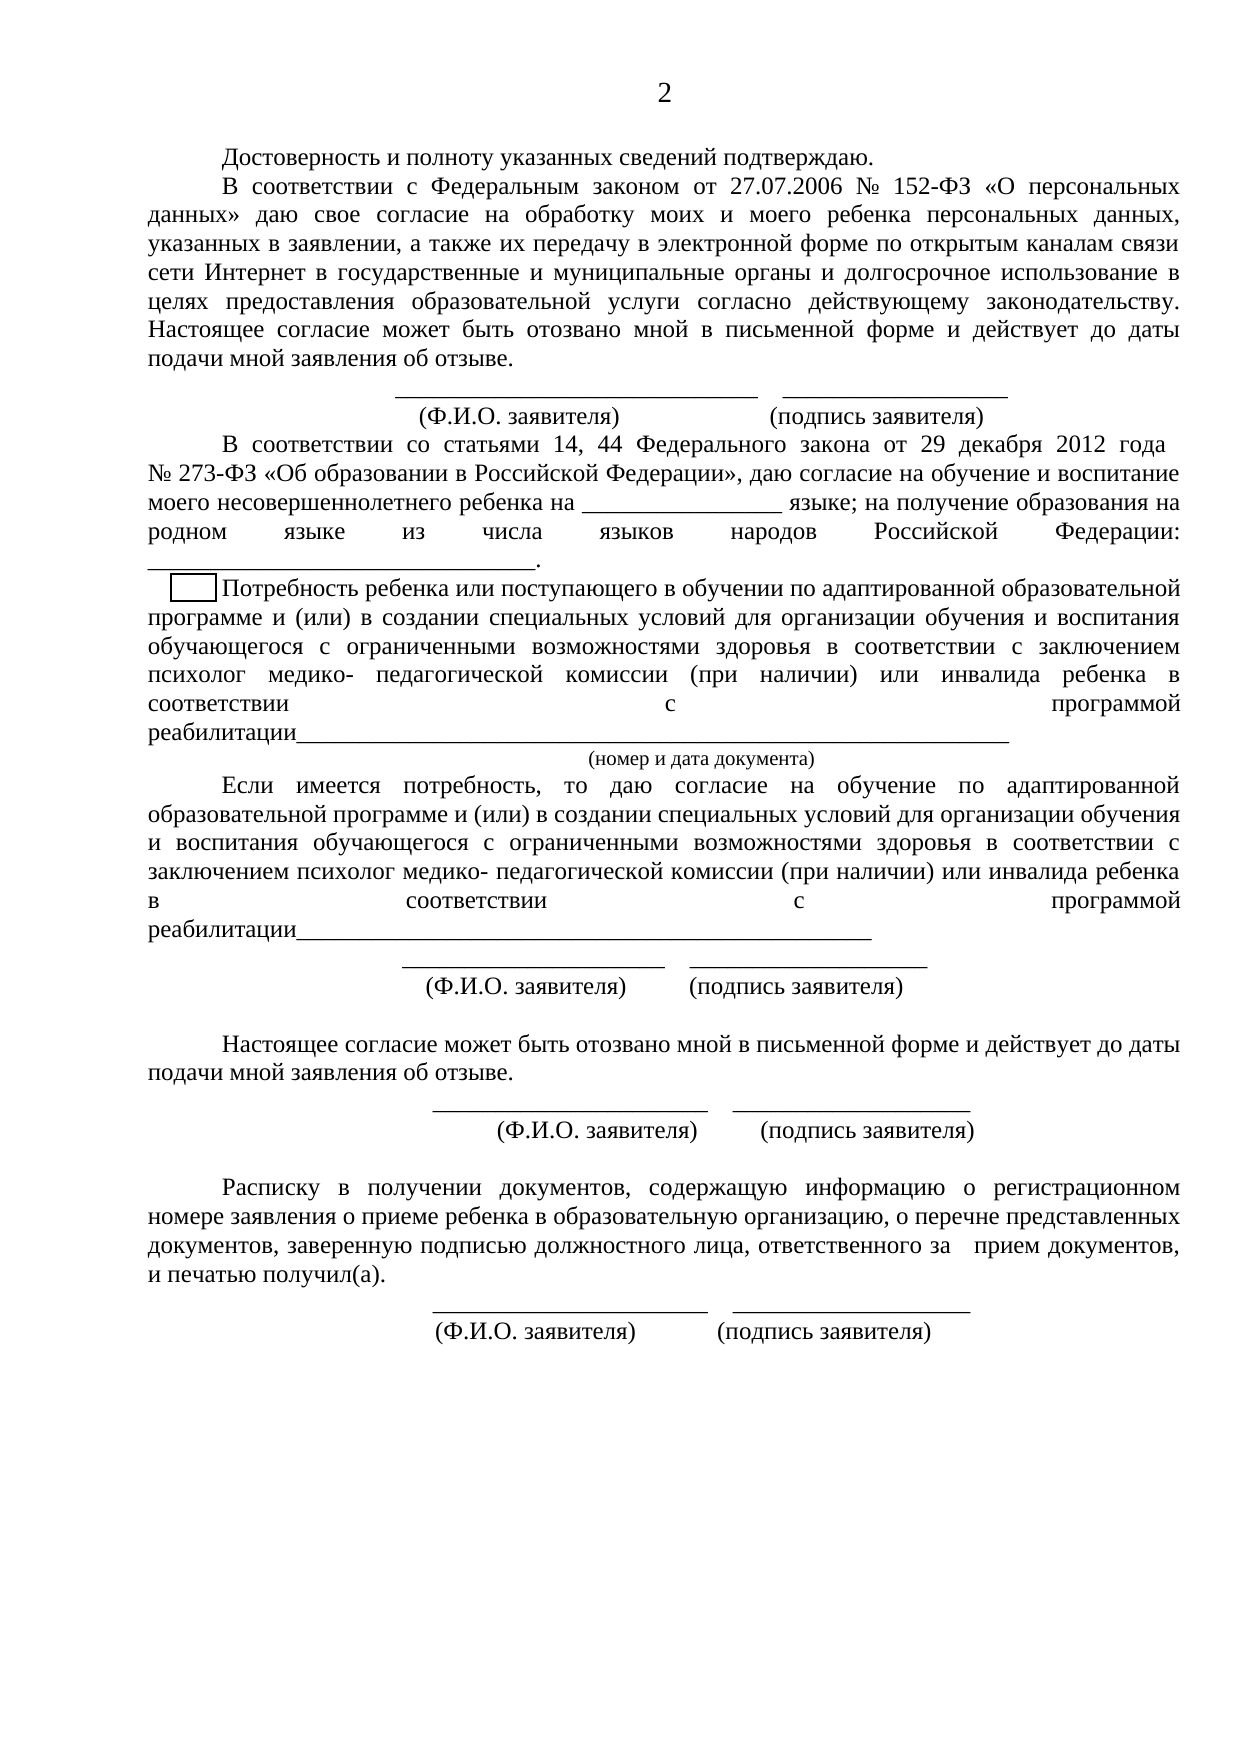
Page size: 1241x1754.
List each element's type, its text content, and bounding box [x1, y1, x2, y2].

text В соответствии со статьями 14, 44 Федерального закона от 29 декабря 2012 года № 273-ФЗ «Об образовании в Российской Федерации», даю согласие на обучение и воспитание моего несовершеннолетнего ребенка на ________________ языке; на получение образования на родном языке из числа языков народов Российской Федерации: _______________________________. [148, 429, 1181, 573]
text ______________________ ___________________ [148, 1086, 1181, 1115]
text (Ф.И.О. заявителя) (подпись заявителя) [148, 1115, 1181, 1144]
text Достоверность и полноту указанных сведений подтверждаю. [148, 142, 1181, 171]
text Потребность ребенка или поступающего в обучении по адаптированной образовательной программе и (или) в создании специальных условий для организации обучения и воспитания обучающегося с ограниченными возможностями здоровья в соответствии с заключением психолог медико- педагогической комиссии (при наличии) или инвалида ребенка в соответствии с программой реабилитации_________________________________________________________ [148, 573, 1181, 746]
text (Ф.И.О. заявителя) (подпись заявителя) [148, 401, 1181, 429]
text Если имеется потребность, то даю согласие на обучение по адаптированной образовательной программе и (или) в создании специальных условий для организации обучения и воспитания обучающегося с ограниченными возможностями здоровья в соответствии с заключением психолог медико- педагогической комиссии (при наличии) или инвалида ребенка в соответствии с программой реабилитации______________________________________________ [148, 770, 1181, 942]
text (номер и дата документа) [148, 746, 1181, 770]
text Расписку в получении документов, содержащую информацию о регистрационном номере заявления о приеме ребенка в образовательную организацию, о перечне представленных документов, заверенную подписью должностного лица, ответственного за прием документов, и печатью получил(а). [148, 1172, 1181, 1287]
text _____________________ ___________________ [148, 942, 1181, 971]
text Настоящее согласие может быть отозвано мной в письменной форме и действует до даты подачи мной заявления об отзыве. [148, 1029, 1181, 1086]
text (Ф.И.О. заявителя) (подпись заявителя) [148, 971, 1181, 1000]
text В соответствии с Федеральным законом от 27.07.2006 № 152-ФЗ «О персональных данных» даю свое согласие на обработку моих и моего ребенка персональных данных, указанных в заявлении, а также их передачу в электронной форме по открытым каналам связи сети Интернет в государственные и муниципальные органы и долгосрочное использование в целях предоставления образовательной услуги согласно действующему законодательству. Настоящее согласие может быть отозвано мной в письменной форме и действует до даты подачи мной заявления об отзыве. [148, 171, 1181, 372]
text _____________________________ __________________ [148, 372, 1181, 401]
text ______________________ ___________________ [148, 1287, 1181, 1316]
text (Ф.И.О. заявителя) (подпись заявителя) [148, 1316, 1181, 1345]
